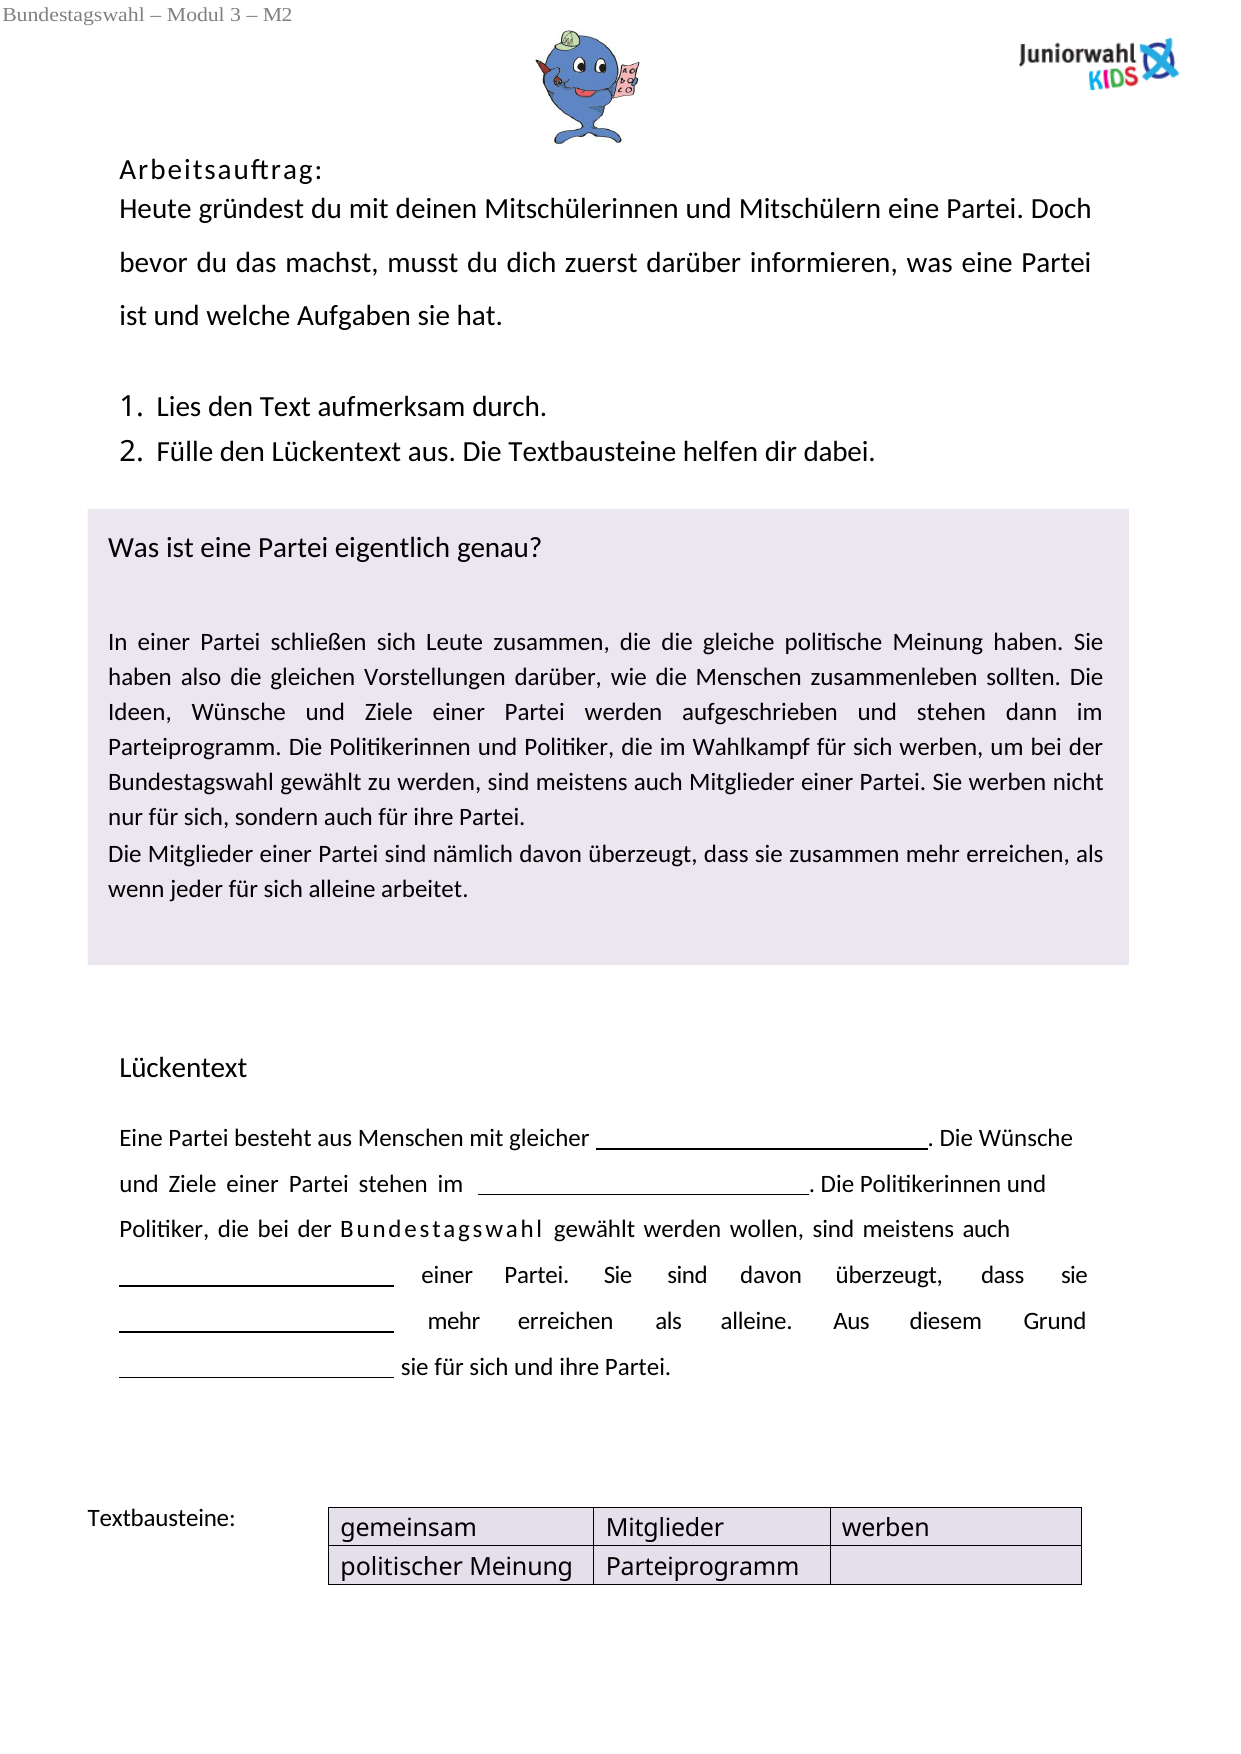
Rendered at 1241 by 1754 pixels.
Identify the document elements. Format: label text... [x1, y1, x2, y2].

text Heute gründest du mit deinen Mitschülerinnen und Mitschülern eine Partei. Doch bevor du das machst, musst du dich zuerst darüber informieren, was eine Partei ist und welche Aufgaben sie hat. [119, 190, 1093, 333]
list Lies den Text aufmerksam durch. [119, 381, 1130, 426]
text Arbeitsauftrag: [119, 146, 1130, 187]
list Fülle den Lückentext aus. Die Textbausteine helfen dir dabei. [119, 426, 1130, 471]
picture [1019, 38, 1179, 90]
picture [532, 29, 642, 146]
text Eine Partei besteht aus Menschen mit gleicher . Die Wünsche und Ziele einer Partei stehen im . Die Politikerinnen und Politiker, die bei der Bundestagswahl gewählt werden wollen, sind meistens auch [119, 1122, 1093, 1244]
text Textbausteine: [87, 1502, 1130, 1532]
text einer Partei. Sie sind davon überzeugt, dass sie [119, 1259, 1130, 1290]
text mehr erreichen als alleine. Aus diesem Grund [119, 1305, 1130, 1336]
text sie für sich und ihre Partei. [119, 1351, 1130, 1381]
text Lückentext [119, 550, 1130, 1085]
